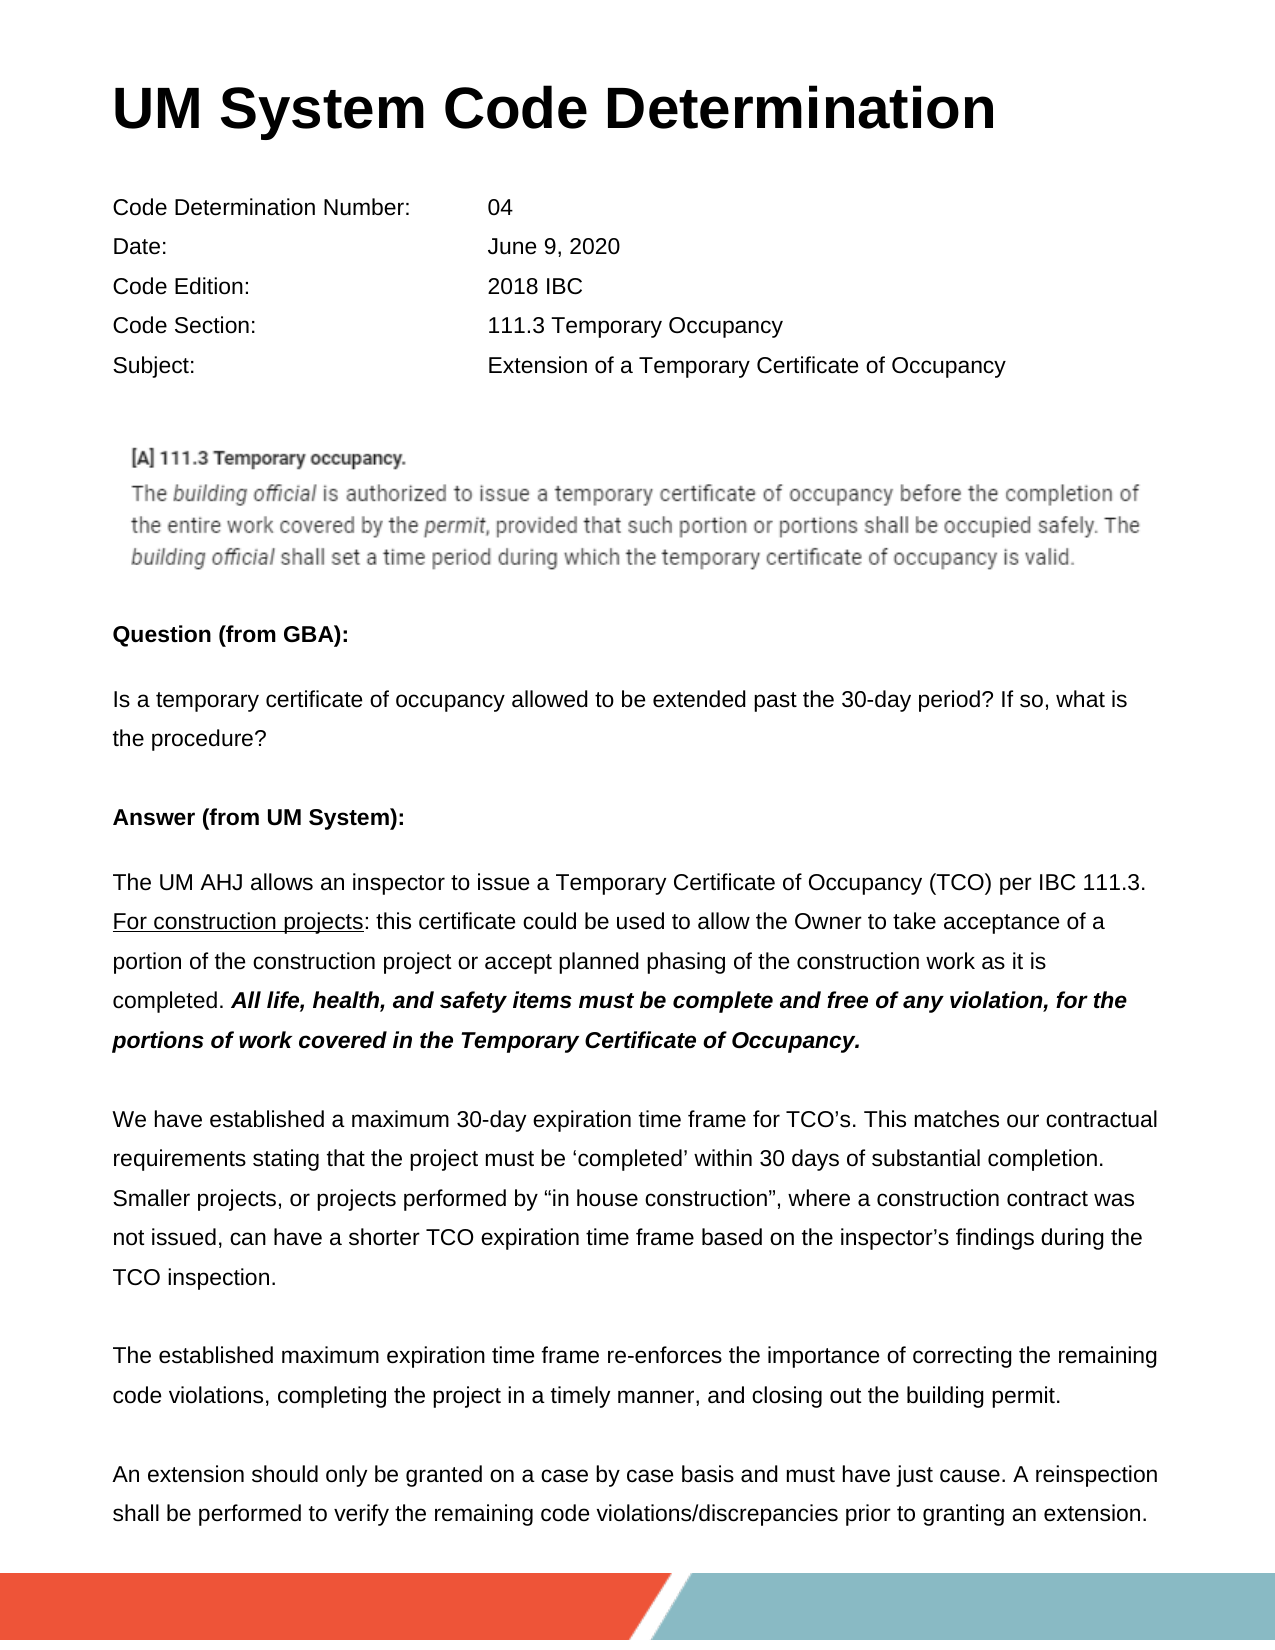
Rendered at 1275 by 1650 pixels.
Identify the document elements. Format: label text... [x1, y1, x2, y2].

picture [112, 430, 1163, 609]
text Is a temporary certificate of occupancy allowed to be extended past the 30-day period? If so, what is the procedure? [112, 686, 1162, 752]
text The UM AHJ allows an inspector to issue a Temporary Certificate of Occupancy (TCO) per IBC 111.3. For construction projects: this certificate could be used to allow the Owner to take acceptance of a portion of the construction project or accept planned phasing of the construction work as it is completed. All life, health, and safety items must be complete and free of any violation, for the portions of work covered in the Temporary Certificate of Occupancy. [112, 869, 1162, 1053]
text Code Edition: 2018 IBC [112, 273, 1162, 299]
text Code Determination Number: 04 [112, 194, 1162, 220]
subtitle Question (from GBA): [112, 621, 1162, 648]
text Subject: Extension of a Temporary Certificate of Occupancy [112, 352, 1162, 378]
text The established maximum expiration time frame re-enforces the importance of correcting the remaining code violations, completing the project in a timely manner, and closing out the building permit. [112, 1342, 1162, 1408]
subtitle Answer (from UM System): [112, 804, 1162, 831]
text Code Section: 111.3 Temporary Occupancy [112, 312, 1162, 338]
text Smaller projects, or projects performed by “in house construction”, where a construction contract was not issued, can have a shorter TCO expiration time frame based on the inspector’s findings during the TCO inspection. [112, 1184, 1162, 1290]
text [112, 1461, 1162, 1527]
text Date: June 9, 2020 [112, 233, 1162, 259]
text We have established a maximum 30-day expiration time frame for TCO’s. This matches our contractual requirements stating that the project must be ‘completed’ within 30 days of substantial completion. [112, 1106, 1162, 1171]
